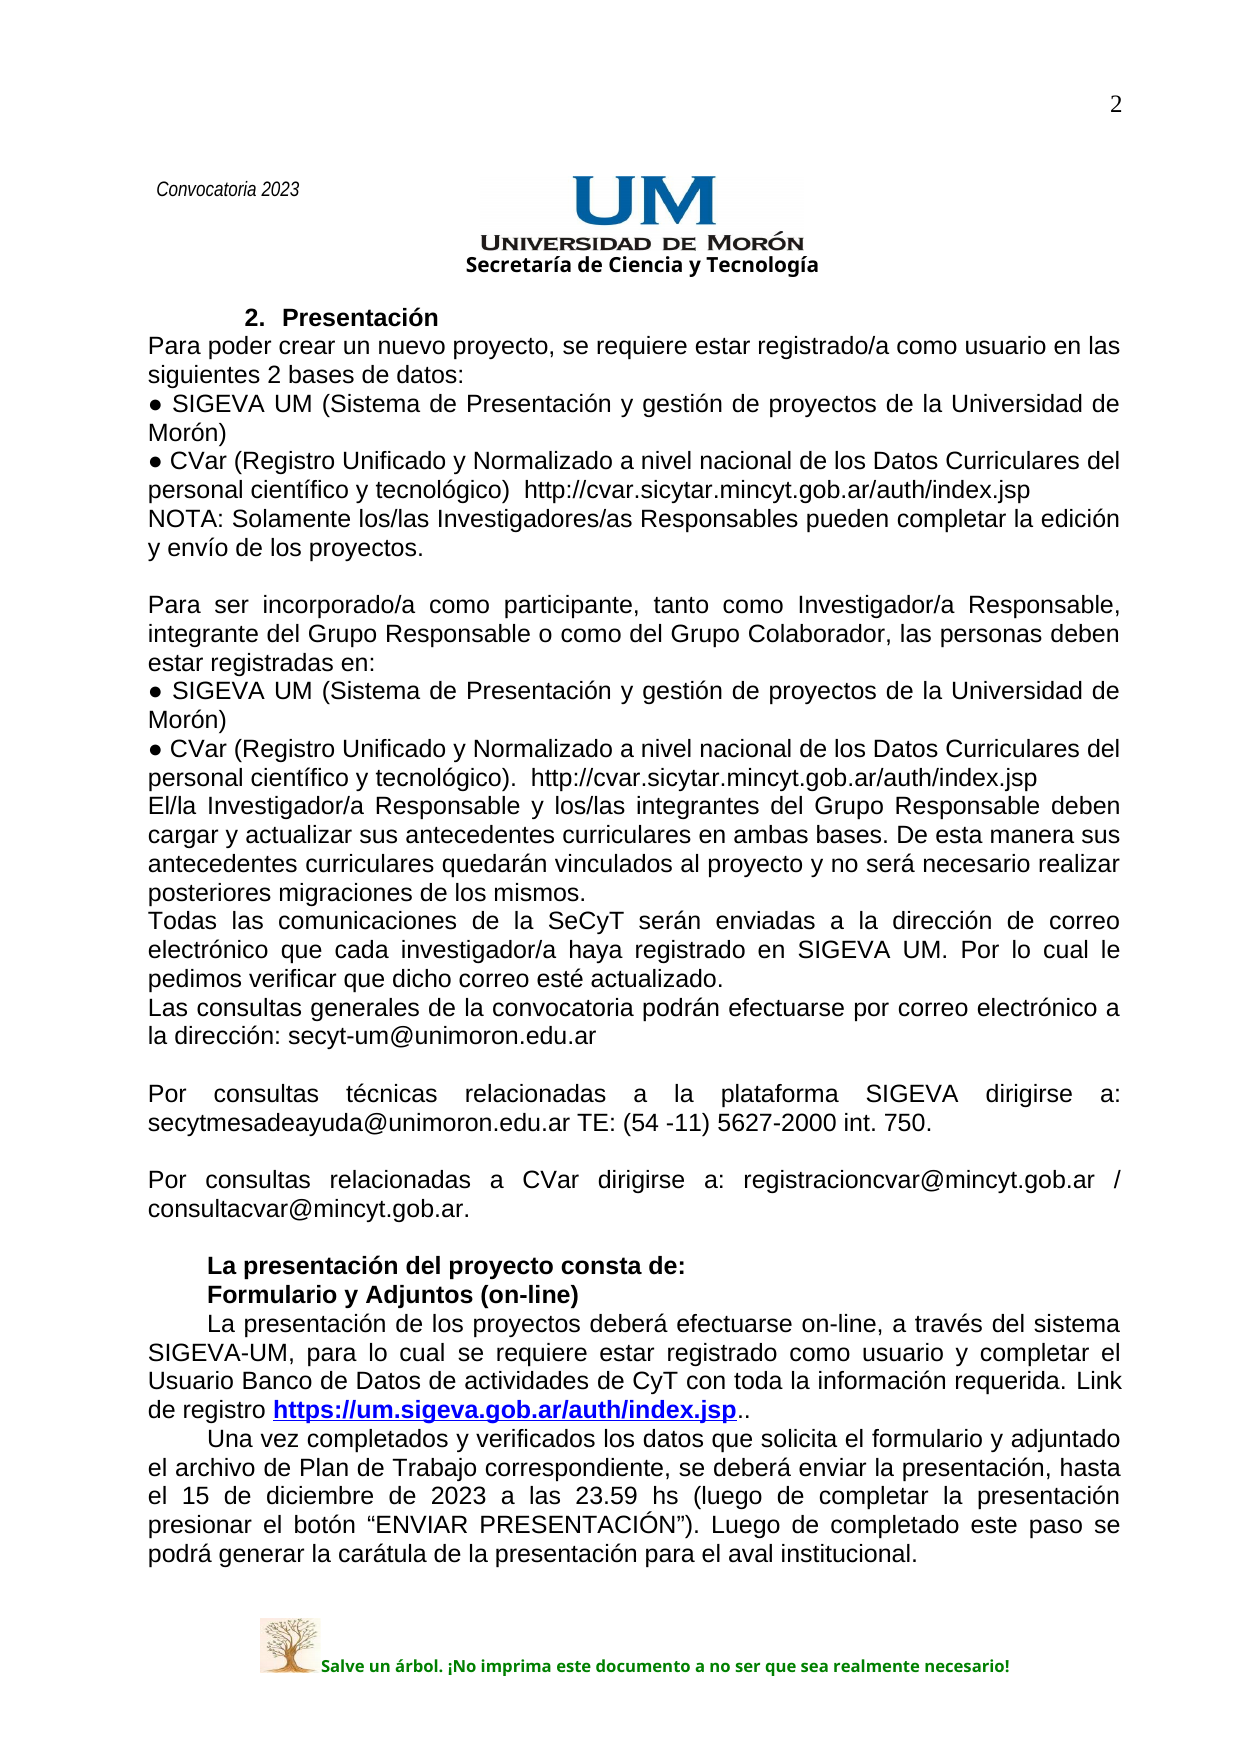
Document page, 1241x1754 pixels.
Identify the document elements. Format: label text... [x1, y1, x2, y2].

text Una vez completados y verificados los datos que solicita el formulario y adjuntado el archivo de Plan de Trabajo correspondiente, se deberá enviar la presentación, hasta el 15 de diciembre de 2023 a las 23.59 hs (luego de completar la presentación presionar el botón “ENVIAR PRESENTACIÓN”). Luego de completado este paso se podrá generar la carátula de la presentación para el aval institucional. [148, 1424, 1122, 1568]
text Todas las comunicaciones de la SeCyT serán enviadas a la dirección de correo electrónico que cada investigador/a haya registrado en SIGEVA UM. Por lo cual le pedimos verificar que dicho correo esté actualizado. [148, 906, 1122, 993]
list Presentación [244, 303, 1122, 331]
text ● SIGEVA UM (Sistema de Presentación y gestión de proyectos de la Universidad de Morón) [148, 676, 1122, 734]
text NOTA: Solamente los/las Investigadores/as Responsables pueden completar la edición y envío de los proyectos. [148, 504, 1122, 561]
text Por consultas técnicas relacionadas a la plataforma SIGEVA dirigirse a: secytmesadeayuda@unimoron.edu.ar TE: (54 -11) 5627-2000 int. 750. [148, 1079, 1122, 1136]
picture [260, 1618, 321, 1673]
text Por consultas relacionadas a CVar dirigirse a: registracioncvar@mincyt.gob.ar / consultacvar@mincyt.gob.ar. [148, 1165, 1122, 1223]
text El/la Investigador/a Responsable y los/las integrantes del Grupo Responsable deben cargar y actualizar sus antecedentes curriculares en ambas bases. De esta manera sus antecedentes curriculares quedarán vinculados al proyecto y no será necesario realizar posteriores migraciones de los mismos. [148, 791, 1122, 906]
text Formulario y Adjuntos (on-line) [148, 1280, 1122, 1309]
text ● SIGEVA UM (Sistema de Presentación y gestión de proyectos de la Universidad de Morón) [148, 389, 1122, 446]
text Para poder crear un nuevo proyecto, se requiere estar registrado/a como usuario en las siguientes 2 bases de datos: [148, 331, 1122, 389]
text Las consultas generales de la convocatoria podrán efectuarse por correo electrónico a la dirección: secyt-um@unimoron.edu.ar [148, 993, 1122, 1050]
text ● CVar (Registro Unificado y Normalizado a nivel nacional de los Datos Curriculares del personal científico y tecnológico) http://cvar.sicytar.mincyt.gob.ar/auth/index.jsp [148, 446, 1122, 504]
picture [480, 176, 804, 251]
text La presentación de los proyectos deberá efectuarse on-line, a través del sistema SIGEVA-UM, para lo cual se requiere estar registrado como usuario y completar el Usuario Banco de Datos de actividades de CyT con toda la información requerida. Link de registro https://um.sigeva.gob.ar/auth/index.jsp.. [148, 1309, 1122, 1424]
text La presentación del proyecto consta de: [148, 1251, 1122, 1280]
text Para ser incorporado/a como participante, tanto como Investigador/a Responsable, integrante del Grupo Responsable o como del Grupo Colaborador, las personas deben estar registradas en: [148, 590, 1122, 676]
text ● CVar (Registro Unificado y Normalizado a nivel nacional de los Datos Curriculares del personal científico y tecnológico). http://cvar.sicytar.mincyt.gob.ar/auth/index.jsp [148, 734, 1122, 791]
